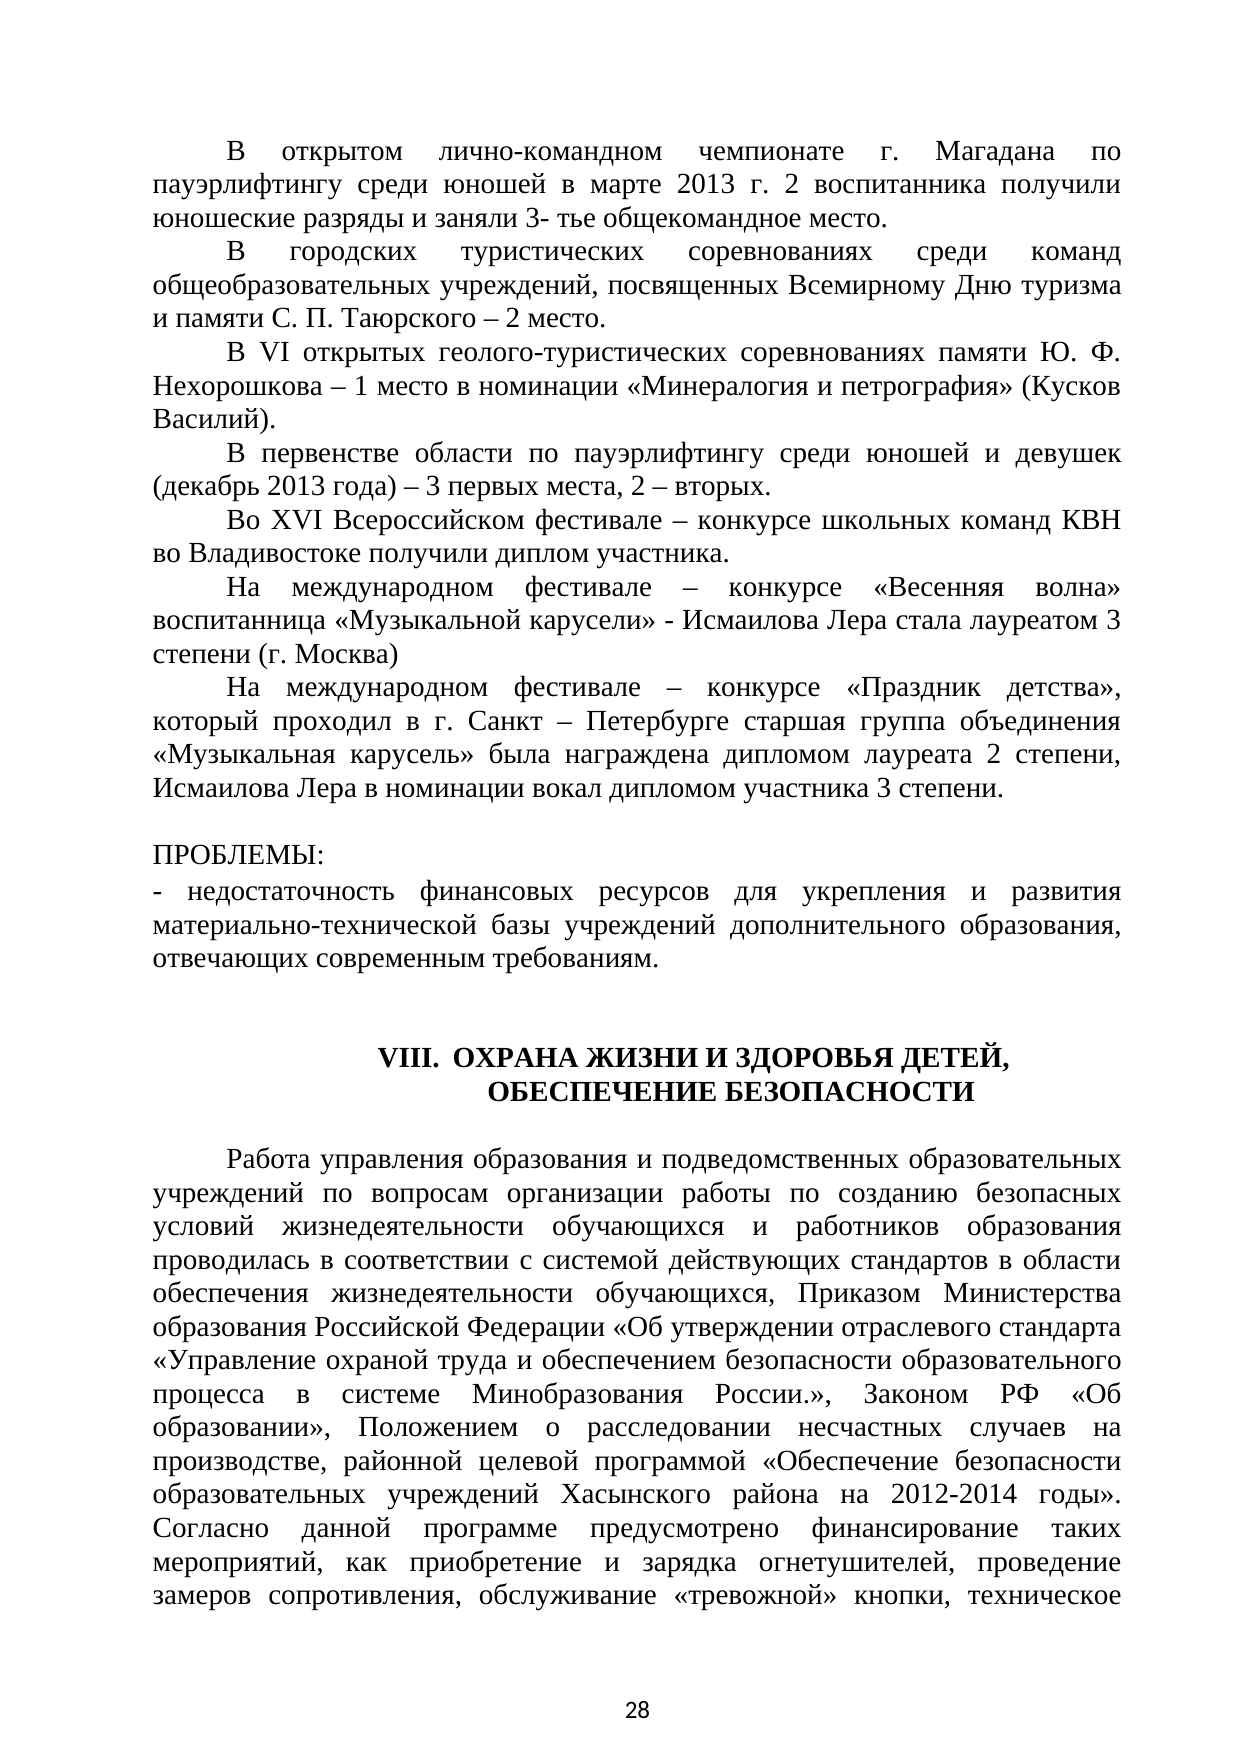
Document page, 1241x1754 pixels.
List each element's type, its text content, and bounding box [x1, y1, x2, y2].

list ОХРАНА ЖИЗНИ И ЗДОРОВЬЯ ДЕТЕЙ, ОБЕСПЕЧЕНИЕ БЕЗОПАСНОСТИ [265, 1041, 1122, 1108]
text На международном фестивале – конкурсе «Праздник детства», который проходил в г. Санкт – Петербурге старшая группа объединения «Музыкальная карусель» была награждена дипломом лауреата 2 степени, Исмаилова Лера в номинации вокал дипломом участника 3 степени. [152, 669, 1122, 804]
text В открытом лично-командном чемпионате г. Магадана по пауэрлифтингу среди юношей в марте 2013 г. 2 воспитанника получили юношеские разряды и заняли 3- тье общекомандное место. [152, 133, 1122, 233]
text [152, 1141, 1122, 1611]
text - недостаточность финансовых ресурсов для укрепления и развития материально-технической базы учреждений дополнительного образования, отвечающих современным требованиям. [152, 873, 1122, 974]
text В городских туристических соревнованиях среди команд общеобразовательных учреждений, посвященных Всемирному Дню туризма и памяти С. П. Таюрского – 2 место. [152, 233, 1122, 334]
text В первенстве области по пауэрлифтингу среди юношей и девушек (декабрь 2013 года) – 3 первых места, 2 – вторых. [152, 435, 1122, 502]
text Во XVI Всероссийском фестивале – конкурсе школьных команд КВН во Владивостоке получили диплом участника. [152, 502, 1122, 569]
text ПРОБЛЕМЫ: [152, 837, 1122, 871]
text В VI открытых геолого-туристических соревнованиях памяти Ю. Ф. Нехорошкова – 1 место в номинации «Минералогия и петрография» (Кусков Василий). [152, 334, 1122, 435]
text На международном фестивале – конкурсе «Весенняя волна» воспитанница «Музыкальной карусели» - Исмаилова Лера стала лауреатом 3 степени (г. Москва) [152, 569, 1122, 669]
